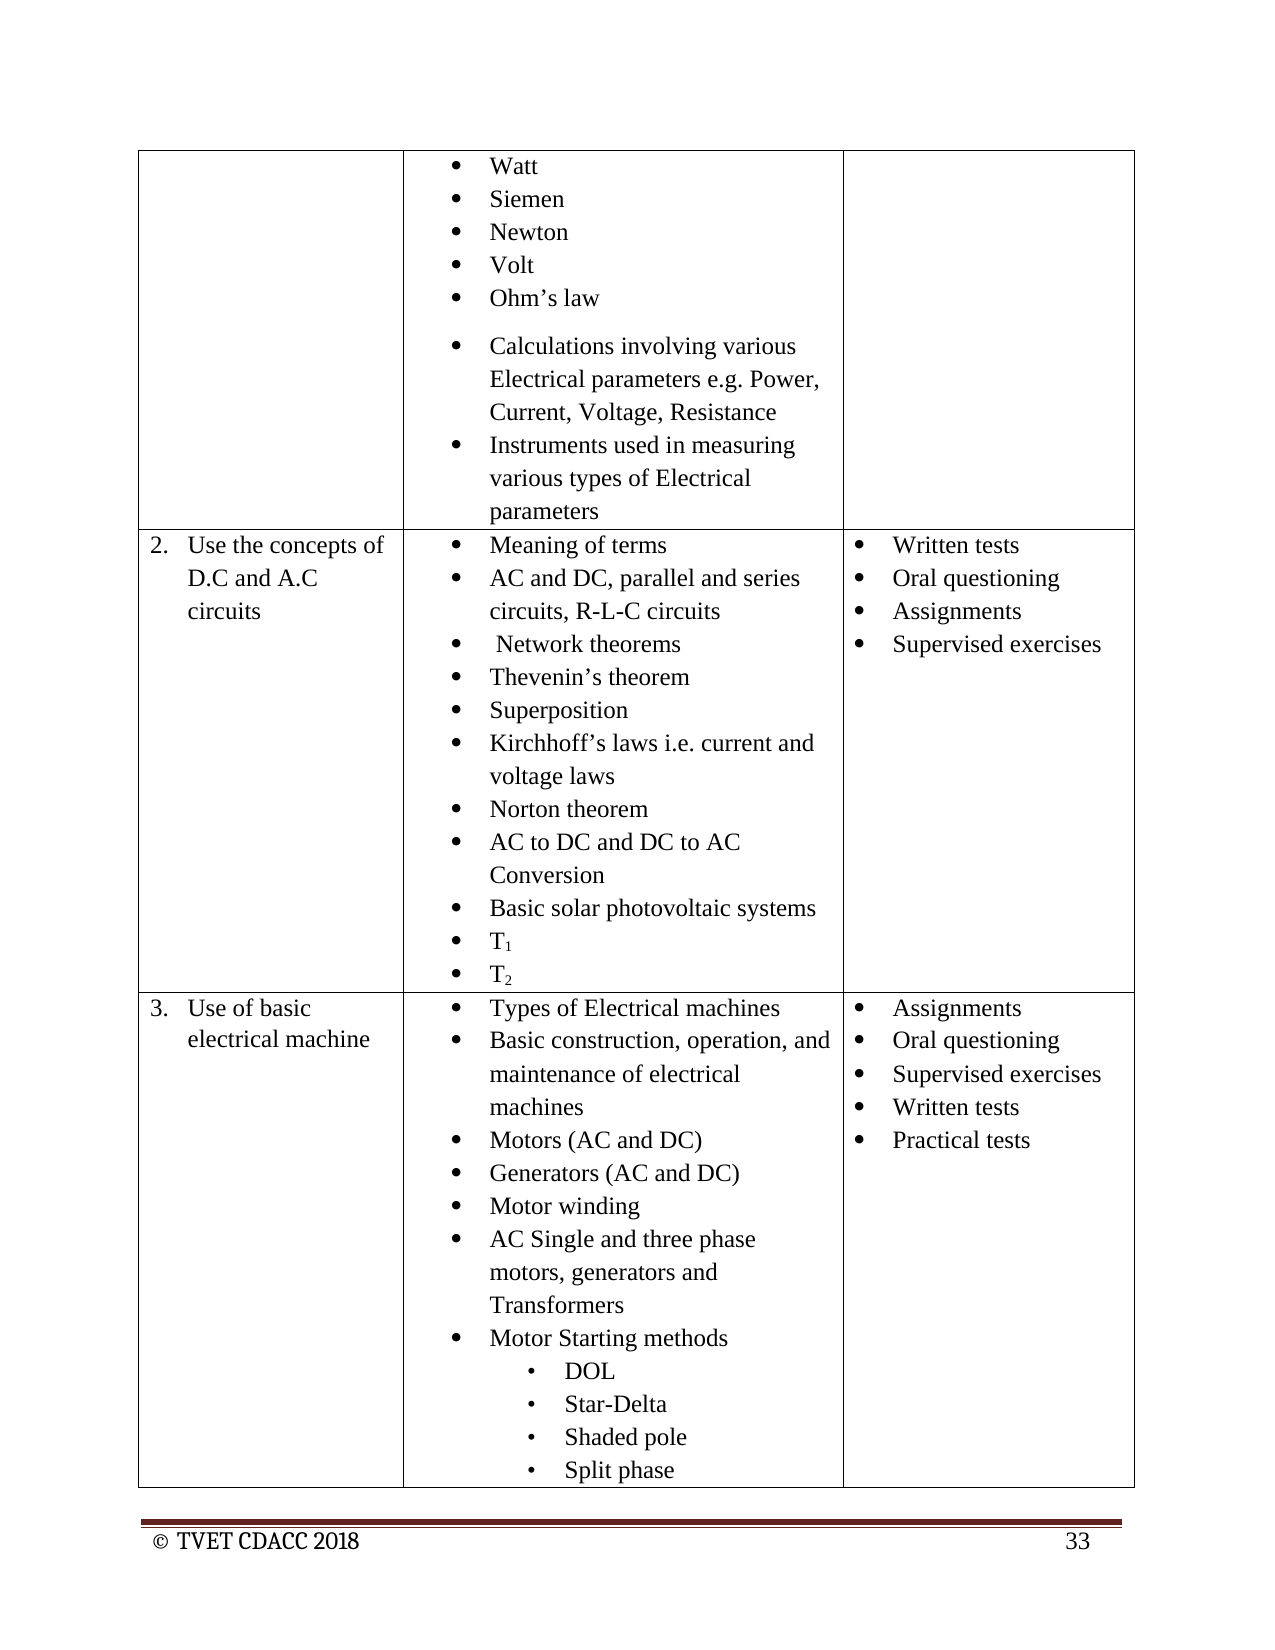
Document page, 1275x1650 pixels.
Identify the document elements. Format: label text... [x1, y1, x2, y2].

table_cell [844, 993, 1134, 1487]
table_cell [139, 993, 403, 1487]
table_cell Meaning of terms AC and DC, parallel and series circuits, R-L-C circuits Network theorems Thevenin’s theorem Superposition Kirchhoff’s laws i.e. current and voltage laws Norton theorem AC to DC and DC to AC Conversion Basic solar photovoltaic systems T1 T2 [404, 530, 843, 992]
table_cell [404, 151, 843, 529]
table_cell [844, 151, 1134, 529]
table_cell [139, 151, 403, 529]
table_cell Use the concepts of D.C and A.C circuits [139, 530, 403, 992]
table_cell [404, 993, 843, 1487]
table_cell Written tests Oral questioning Assignments Supervised exercises [844, 530, 1134, 992]
